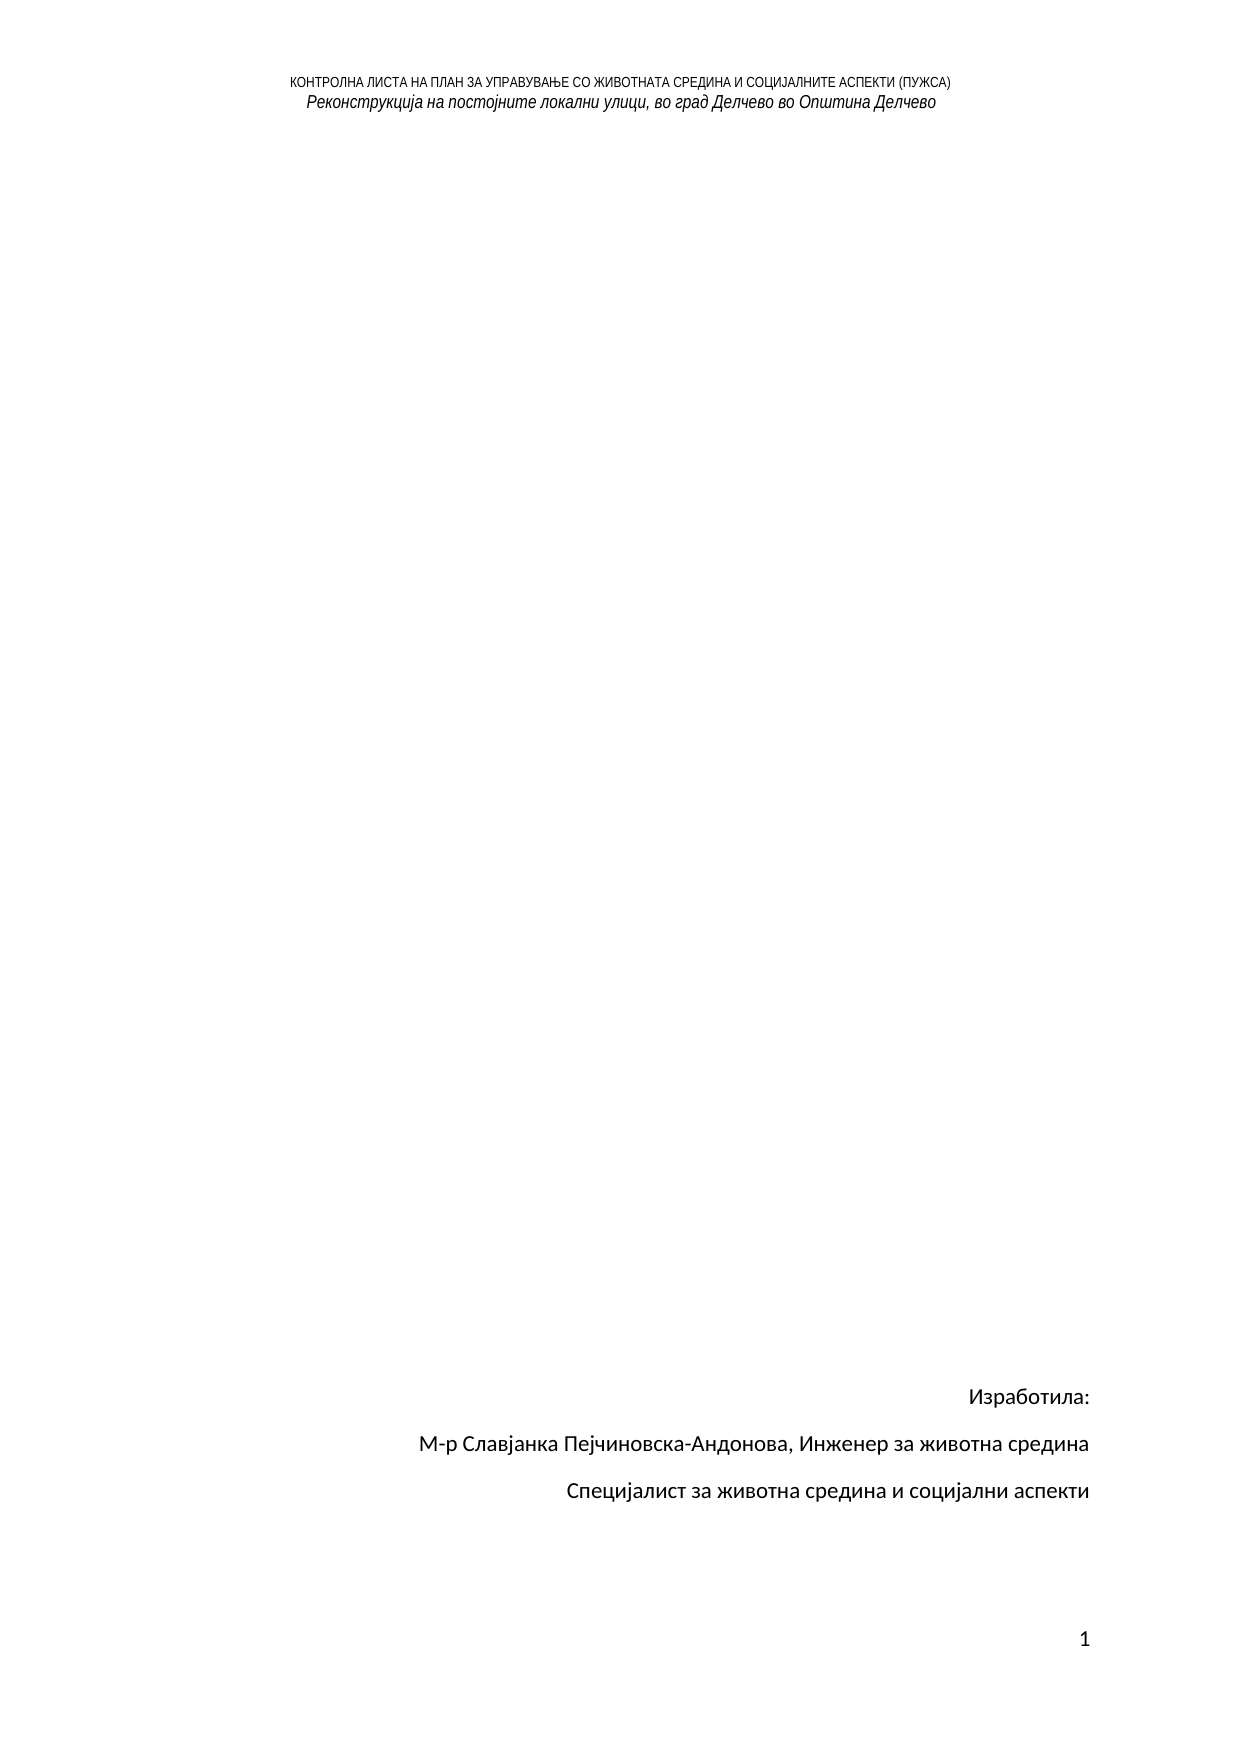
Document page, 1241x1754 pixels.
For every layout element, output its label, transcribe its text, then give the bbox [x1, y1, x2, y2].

text Изработила: [150, 1382, 1090, 1411]
text М-р Славјанка Пејчиновска-Андонова, Инженер за животна средина [150, 1429, 1090, 1457]
text Специјалист за животна средина и социјални аспекти [47, 1476, 1090, 1504]
